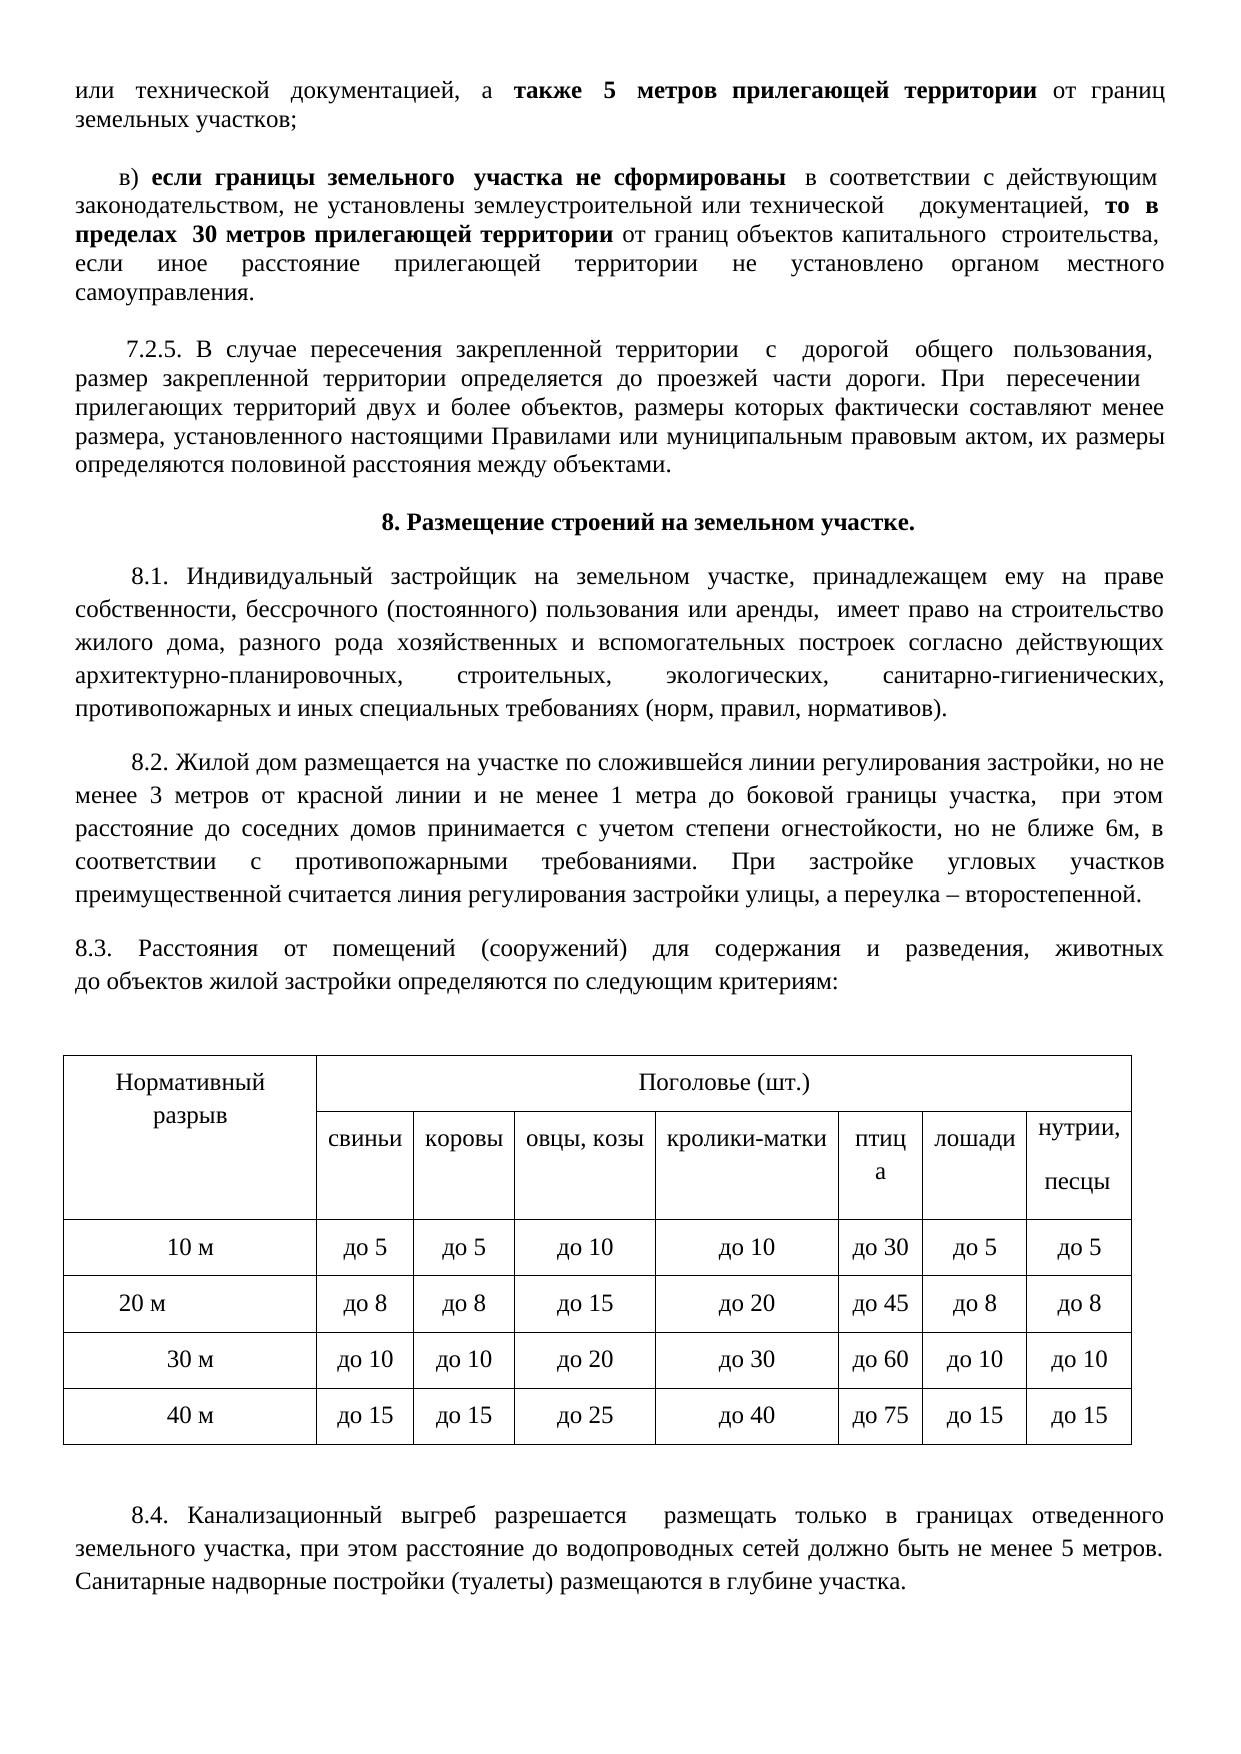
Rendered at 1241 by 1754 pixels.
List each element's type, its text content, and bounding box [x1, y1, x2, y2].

table_cell до 10 [515, 1220, 655, 1275]
table_cell до 15 [317, 1389, 413, 1444]
table_cell до 45 [839, 1276, 922, 1332]
table_cell до 5 [414, 1220, 514, 1275]
table_header Нормативный разрыв [64, 1056, 316, 1219]
table_cell до 10 [414, 1333, 514, 1388]
table_cell до 75 [839, 1389, 922, 1444]
table_cell до 20 [656, 1276, 838, 1332]
table_cell до 40 [656, 1389, 838, 1444]
text 8.4. Канализационный выгреб разрешается размещать только в границах отведенного земельного участка, при этом расстояние до водопроводных сетей должно быть не менее . Санитарные надворные постройки (туалеты) размещаются в глубине участка. [75, 1500, 1165, 1595]
table_cell до 15 [923, 1389, 1026, 1444]
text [75, 75, 1165, 132]
table_cell лошади [923, 1112, 1026, 1219]
table_cell до 30 [656, 1333, 838, 1388]
table_cell 30 м [64, 1333, 316, 1388]
table_cell до 10 [923, 1333, 1026, 1388]
text 8.2. Жилой дом размещается на участке по сложившейся линии регулирования застройки, но не менее от красной линии и не менее до боковой границы участка, при этом расстояние до соседних домов принимается с учетом степени огнестойкости, но не ближе 6м, в соответствии с противопожарными требованиями. При застройке угловых участков преимущественной считается линия регулирования застройки улицы, а переулка – второстепенной. [75, 747, 1165, 908]
table_cell до 60 [839, 1333, 922, 1388]
table_cell до 5 [923, 1220, 1026, 1275]
table_cell до 30 [839, 1220, 922, 1275]
table_cell до 8 [1027, 1276, 1131, 1332]
table_cell птица [839, 1112, 922, 1219]
table_cell кролики-матки [656, 1112, 838, 1219]
table_cell до 25 [515, 1389, 655, 1444]
table_cell до 15 [414, 1389, 514, 1444]
table_cell до 15 [515, 1276, 655, 1332]
table_cell до 20 [515, 1333, 655, 1388]
table_cell свиньи [317, 1112, 413, 1219]
table_cell до 10 [1027, 1333, 1131, 1388]
table_cell до 5 [317, 1220, 413, 1275]
table_cell до 10 [656, 1220, 838, 1275]
table_cell до 8 [923, 1276, 1026, 1332]
text в) если границы земельного участка не сформированы в соответствии с действующим законодательством, не установлены землеустроительной или технической документацией, то в пределах 30 метров прилегающей территории от границ объектов капитального строительства, если иное расстояние прилегающей территории не установлено органом местного самоуправления. [75, 162, 1165, 305]
table_cell нутрии, песцы [1027, 1112, 1131, 1219]
table_cell до 5 [1027, 1220, 1131, 1275]
table_header Поголовье (шт.) [317, 1056, 1131, 1111]
table_cell 20 м [64, 1276, 316, 1332]
text 7.2.5. В случае пересечения закрепленной территории с дорогой общего пользования, размер закрепленной территории определяется до проезжей части дороги. При пересечении прилегающих территорий двух и более объектов, размеры которых фактически составляют менее размера, установленного настоящими Правилами или муниципальным правовым актом, их размеры определяются половиной расстояния между объектами. [75, 334, 1165, 478]
table_cell 40 м [64, 1389, 316, 1444]
table_cell до 10 [317, 1333, 413, 1388]
text 8. Размещение строений на земельном участке. [75, 507, 1165, 536]
table_cell овцы, козы [515, 1112, 655, 1219]
text 8.1. Индивидуальный застройщик на земельном участке, принадлежащем ему на праве собственности, бессрочного (постоянного) пользования или аренды, имеет право на строительство жилого дома, разного рода хозяйственных и вспомогательных построек согласно действующих архитектурно-планировочных, строительных, экологических, санитарно-гигиенических, противопожарных и иных специальных требованиях (норм, правил, нормативов). [75, 561, 1165, 722]
text 8.3. Расстояния от помещений (сооружений) для содержания и разведения, животных до объектов жилой застройки определяются по следующим критериям: [75, 933, 1165, 995]
table_cell до 8 [317, 1276, 413, 1332]
table_cell до 8 [414, 1276, 514, 1332]
table_cell 10 м [64, 1220, 316, 1275]
table_cell коровы [414, 1112, 514, 1219]
table_cell до 15 [1027, 1389, 1131, 1444]
